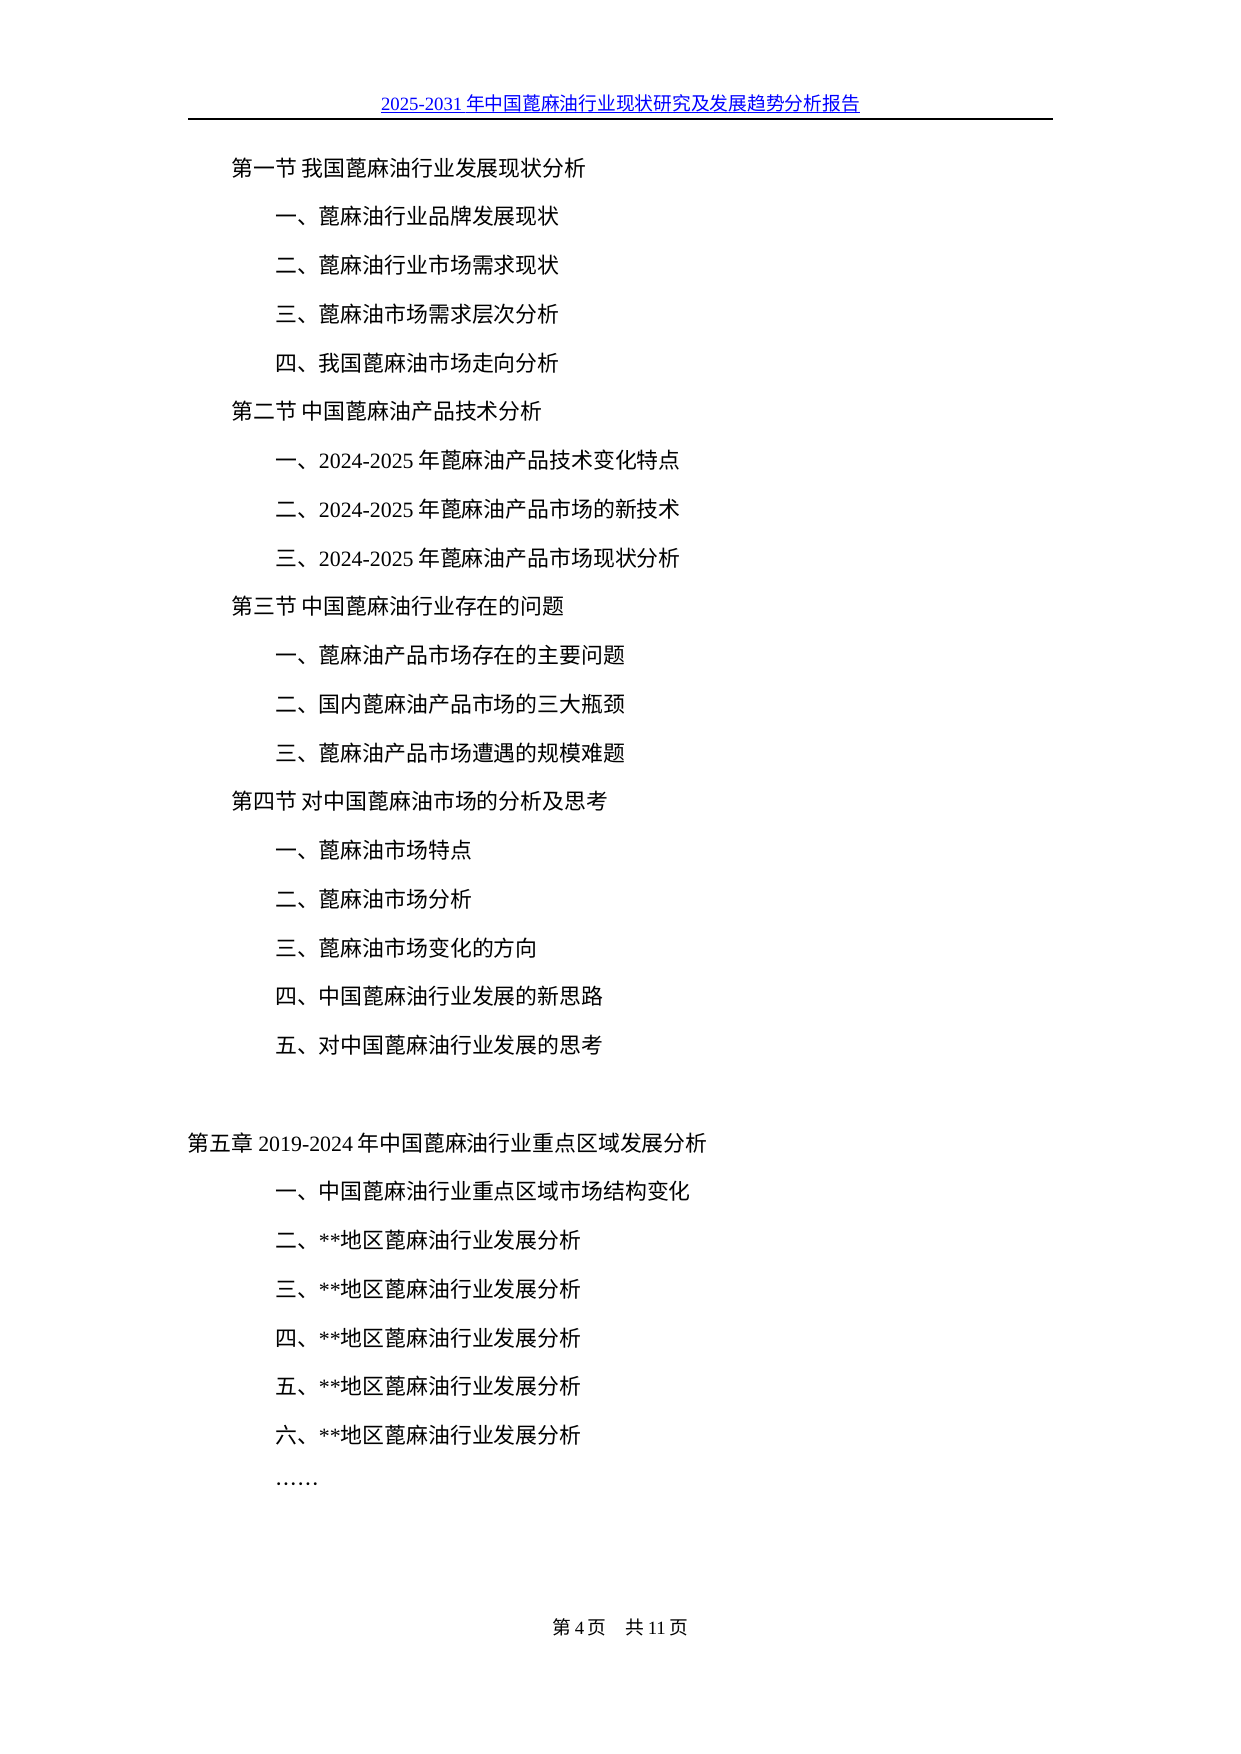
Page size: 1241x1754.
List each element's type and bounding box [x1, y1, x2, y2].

text [187, 150, 1053, 1499]
